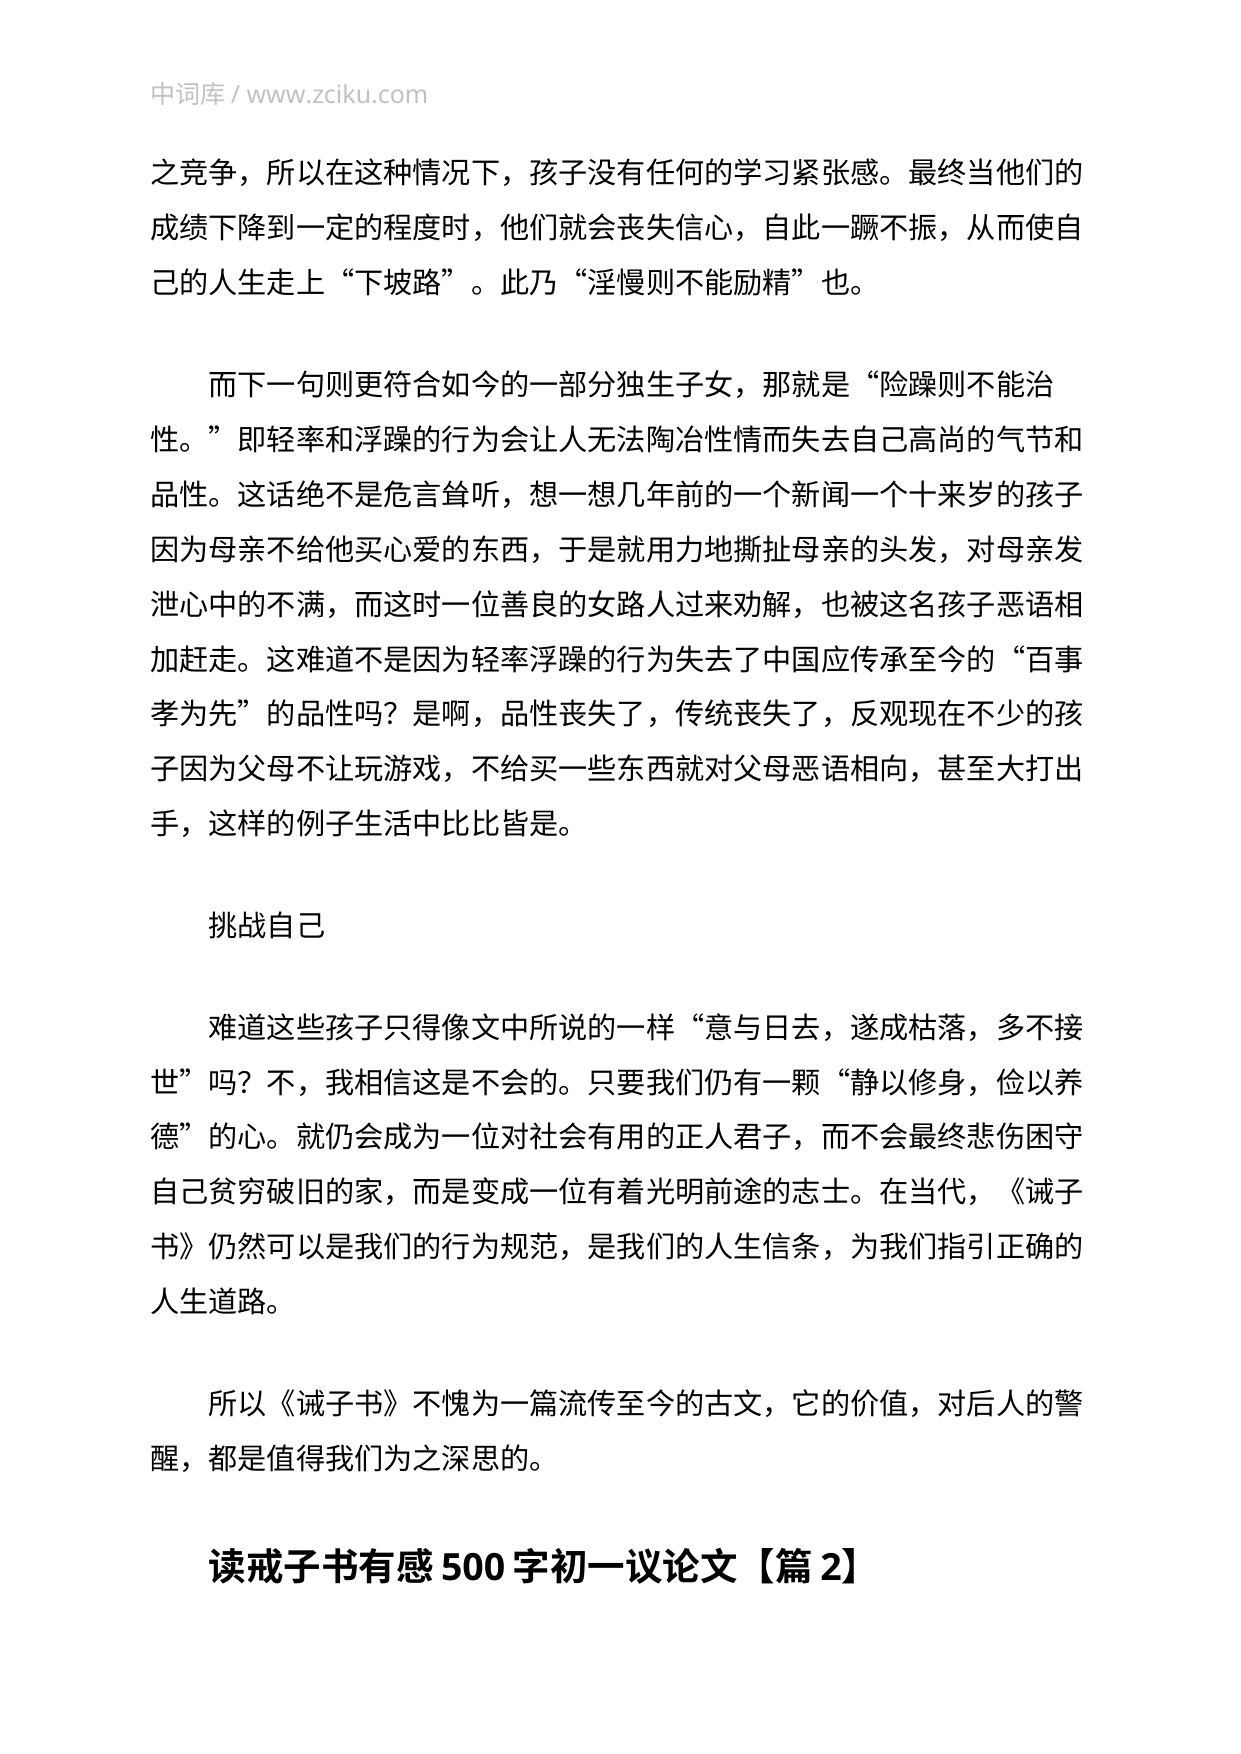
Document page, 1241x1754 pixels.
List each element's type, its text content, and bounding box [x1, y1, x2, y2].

text 而下一句则更符合如今的一部分独生子女，那就是“险躁则不能治性。”即轻率和浮躁的行为会让人无法陶冶性情而失去自己高尚的气节和品性。这话绝不是危言耸听，想一想几年前的一个新闻一个十来岁的孩子因为母亲不给他买心爱的东西，于是就用力地撕扯母亲的头发，对母亲发泄心中的不满，而这时一位善良的女路人过来劝解，也被这名孩子恶语相加赶走。这难道不是因为轻率浮躁的行为失去了中国应传承至今的“百事孝为先”的品性吗？是啊，品性丧失了，传统丧失了，反观现在不少的孩子因为父母不让玩游戏，不给买一些东西就对父母恶语相向，甚至大打出手，这样的例子生活中比比皆是。 [150, 362, 1090, 843]
text 挑战自己 [150, 902, 1090, 945]
text 难道这些孩子只得像文中所说的一样“意与日去，遂成枯落，多不接世”吗？不，我相信这是不会的。只要我们仍有一颗“静以修身，俭以养德”的心。就仍会成为一位对社会有用的正人君子，而不会最终悲伤困守自己贫穷破旧的家，而是变成一位有着光明前途的志士。在当代，《诫子书》仍然可以是我们的行为规范，是我们的人生信条，为我们指引正确的人生道路。 [150, 1004, 1090, 1321]
text 所以《诫子书》不愧为一篇流传至今的古文，它的价值，对后人的警醒，都是值得我们为之深思的。 [150, 1381, 1090, 1478]
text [150, 150, 1090, 302]
text 读戒子书有感500字初一议论文【篇2】 [150, 1537, 1090, 1592]
